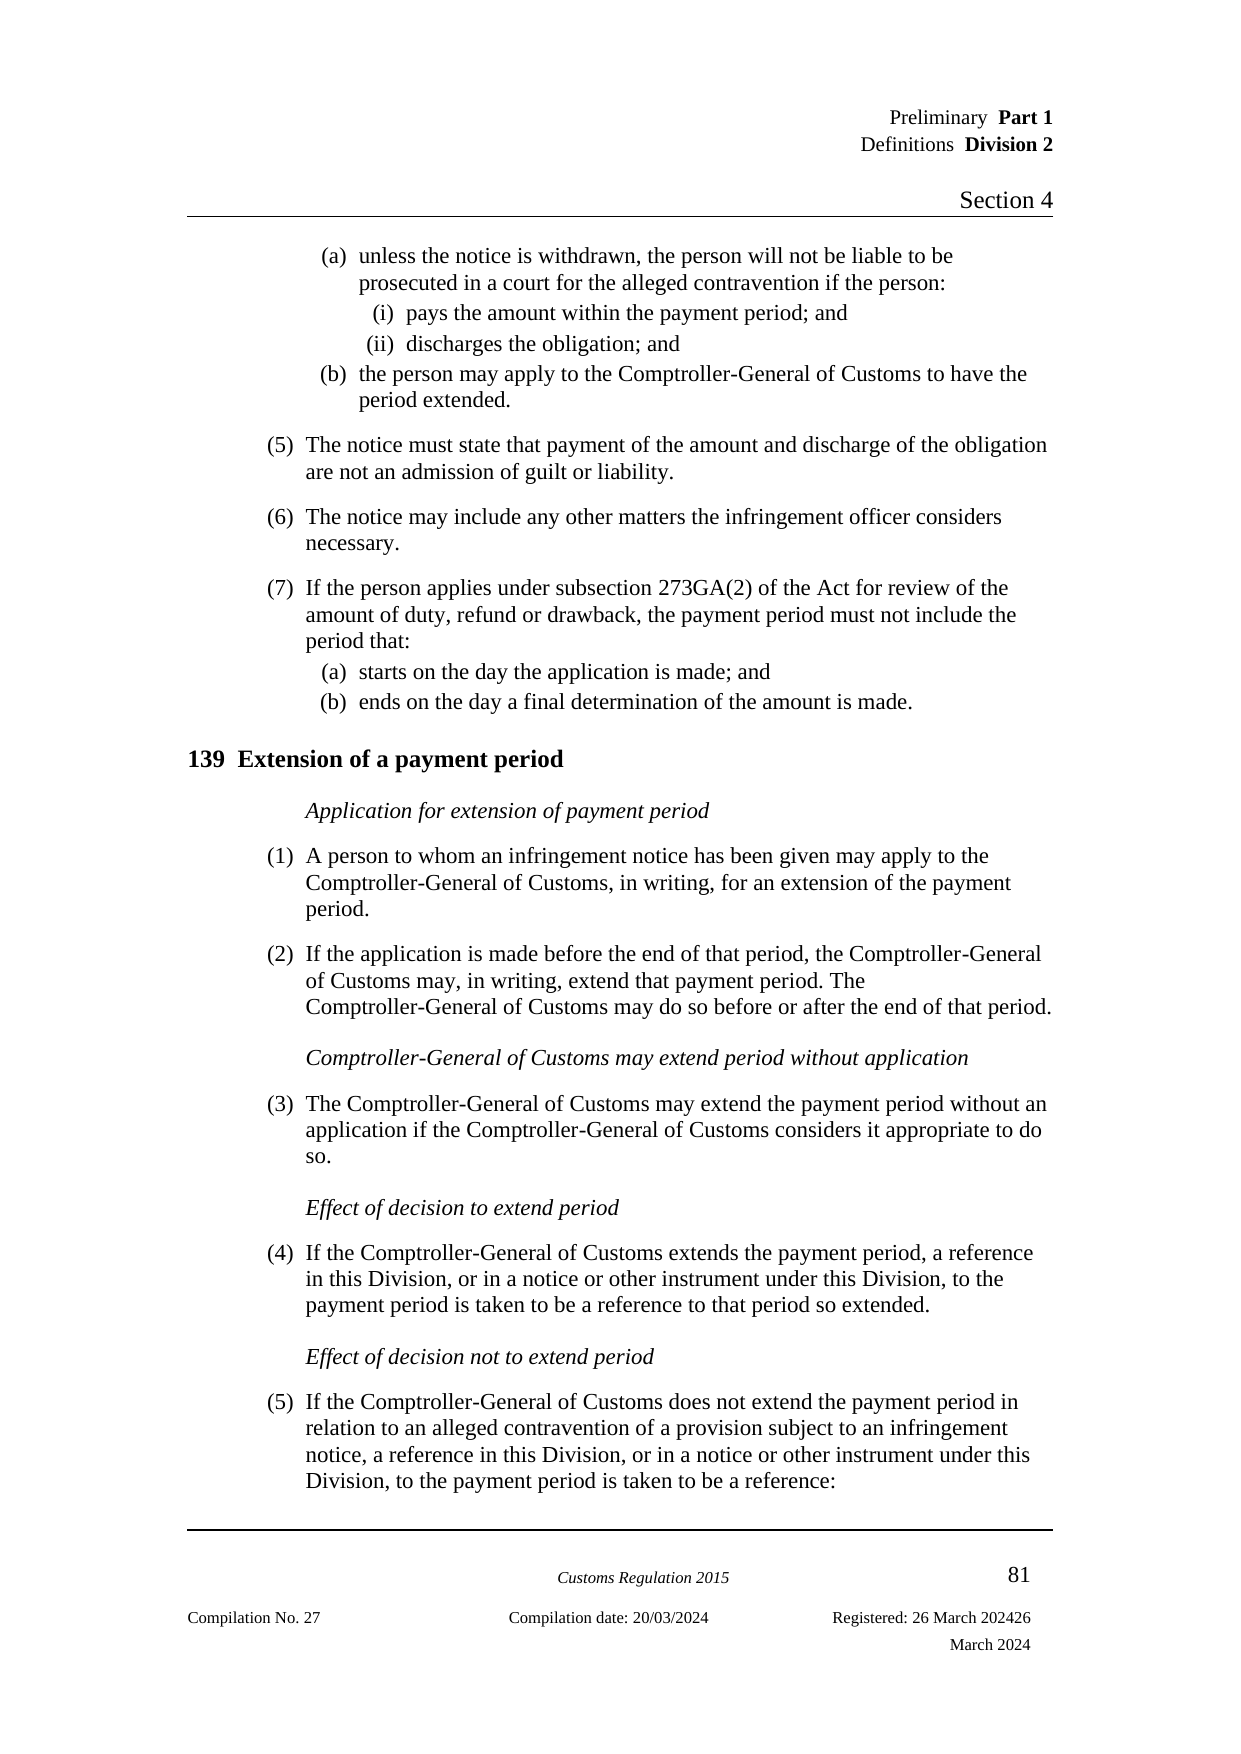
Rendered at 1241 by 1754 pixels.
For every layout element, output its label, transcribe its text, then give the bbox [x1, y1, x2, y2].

text (b) ends on the day a final determination of the amount is made. [187, 688, 1053, 714]
text (3) The Comptroller-General of Customs may extend the payment period without an application if the Comptroller-General of Customs considers it appropriate to do so. [187, 1089, 1053, 1169]
text (b) the person may apply to the Comptroller-General of Customs to have the period extended. [187, 360, 1053, 413]
text (a) unless the notice is withdrawn, the person will not be liable to be prosecuted in a court for the alleged contravention if the person: [187, 242, 1053, 295]
text (ii) discharges the obligation; and [187, 329, 1053, 356]
text (5) The notice must state that payment of the amount and discharge of the obligation are not an admission of guilt or liability. [187, 432, 1053, 484]
text Comptroller-General of Customs may extend period without application [305, 1044, 1053, 1071]
text Effect of decision to extend period [305, 1194, 1053, 1220]
text (a) starts on the day the application is made; and [187, 658, 1053, 684]
text (6) The notice may include any other matters the infringement officer considers necessary. [187, 503, 1053, 556]
text (4) If the Comptroller-General of Customs extends the payment period, a reference in this Division, or in a notice or other instrument under this Division, to the payment period is taken to be a reference to that period so extended. [187, 1239, 1053, 1318]
text Application for extension of payment period [305, 797, 1053, 824]
text (7) If the person applies under subsection 273GA(2) of the Act for review of the amount of duty, refund or drawback, the payment period must not include the period that: [187, 574, 1053, 653]
text (2) If the application is made before the end of that period, the Comptroller-General of Customs may, in writing, extend that payment period. The Comptroller-General of Customs may do so before or after the end of that period. [187, 940, 1053, 1019]
text Effect of decision not to extend period [305, 1343, 1053, 1369]
text 139 Extension of a payment period [187, 744, 1053, 772]
text (i) pays the amount within the payment period; and [187, 299, 1053, 325]
text (5) If the Comptroller-General of Customs does not extend the payment period in relation to an alleged contravention of a provision subject to an infringement notice, a reference in this Division, or in a notice or other instrument under this Division, to the payment period is taken to be a reference: [187, 1388, 1053, 1493]
text (1) A person to whom an infringement notice has been given may apply to the Comptroller-General of Customs, in writing, for an extension of the payment period. [187, 843, 1053, 922]
